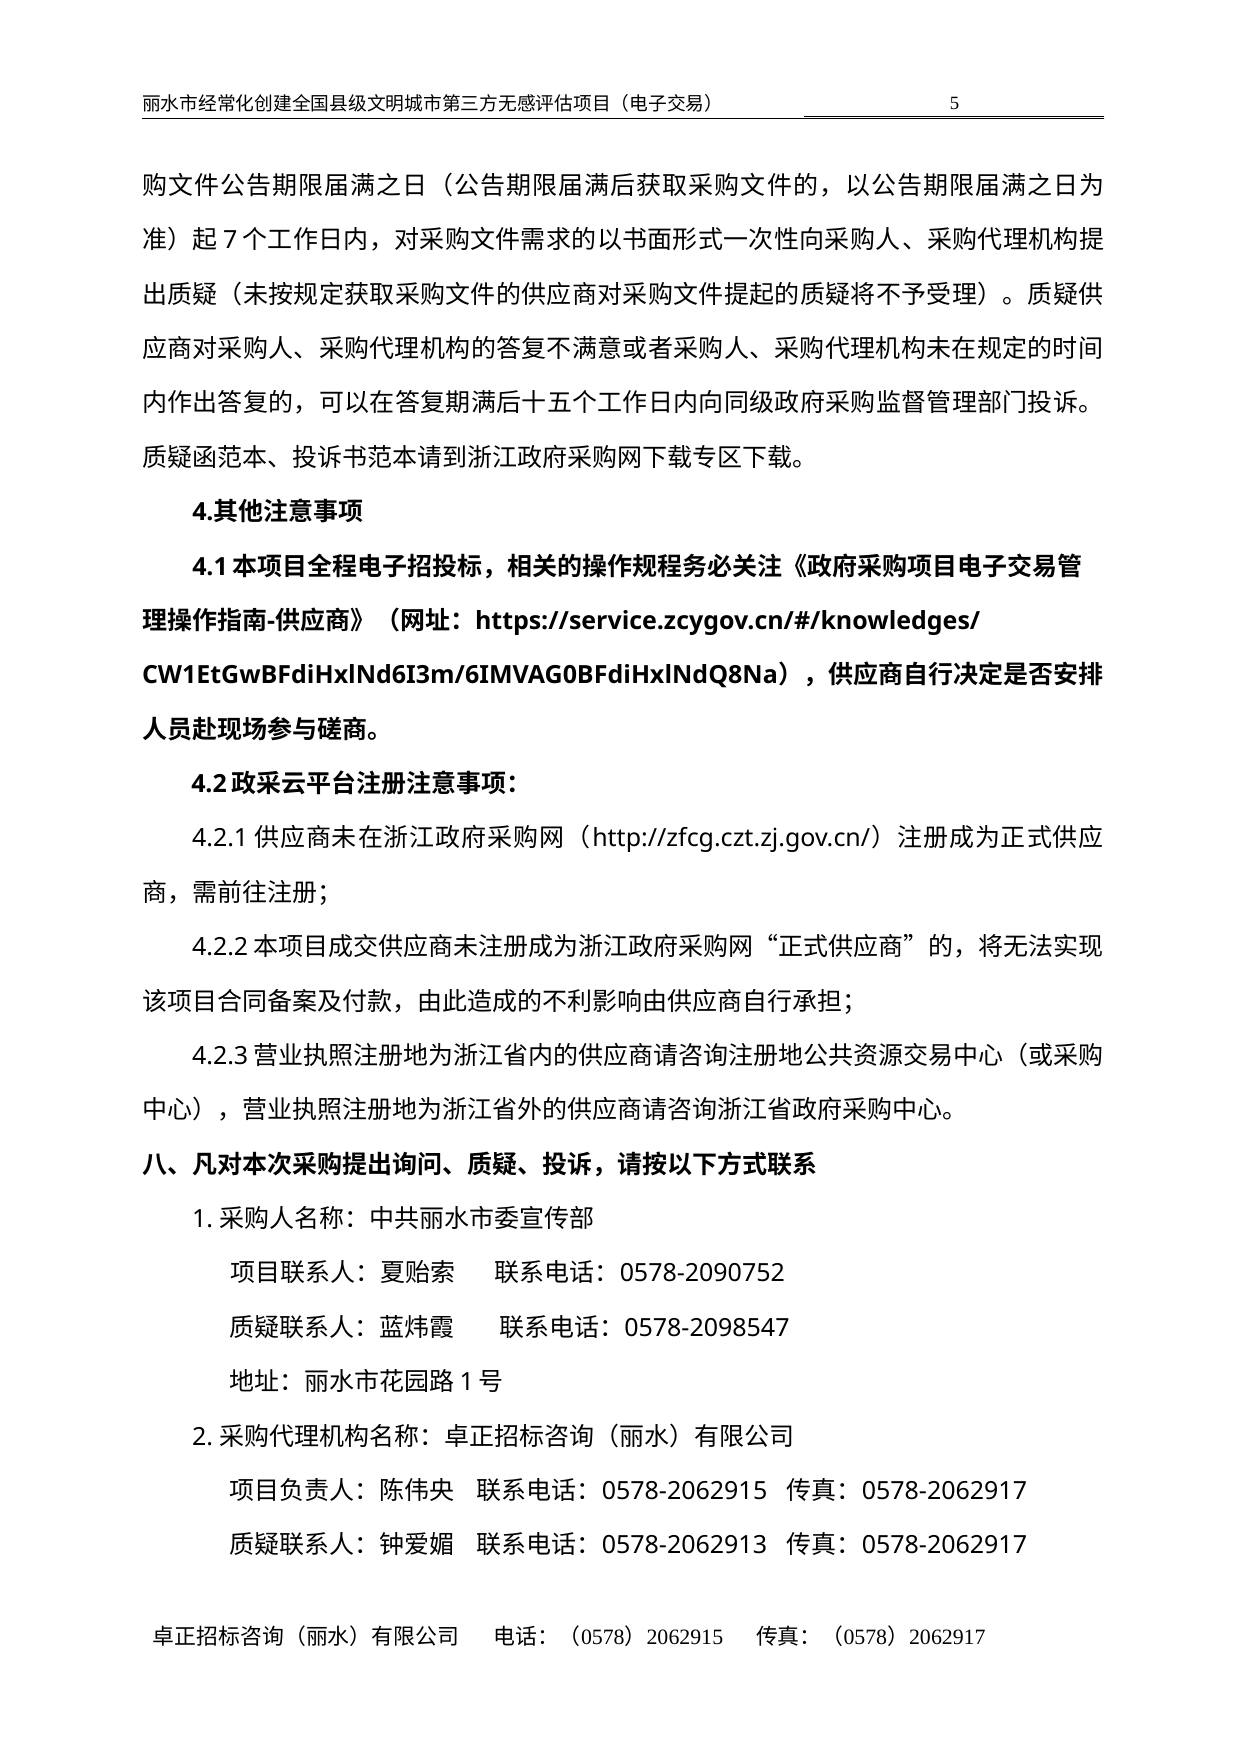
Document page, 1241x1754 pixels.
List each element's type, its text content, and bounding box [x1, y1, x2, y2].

text 地址：丽水市花园路1号 [142, 1362, 1104, 1398]
text 项目联系人：夏贻索 联系电话：0578-2090752 [142, 1253, 1104, 1289]
text 4.2.2本项目成交供应商未注册成为浙江政府采购网“正式供应商”的，将无法实现该项目合同备案及付款，由此造成的不利影响由供应商自行承担； [142, 927, 1104, 1017]
text 质疑联系人：蓝炜霞 联系电话：0578-2098547 [142, 1307, 1104, 1343]
text 2. 采购代理机构名称：卓正招标咨询（丽水）有限公司 [142, 1416, 1104, 1452]
text 1. 采购人名称：中共丽水市委宣传部 [142, 1198, 1104, 1235]
text 4.2.1供应商未在浙江政府采购网（http://zfcg.czt.zj.gov.cn/）注册成为正式供应商，需前往注册； [142, 818, 1104, 908]
text 4.其他注意事项 [142, 492, 1104, 528]
text 八、凡对本次采购提出询问、质疑、投诉，请按以下方式联系 [142, 1144, 1104, 1180]
text 4.2政采云平台注册注意事项： [142, 763, 1104, 800]
text 项目负责人：陈伟央 联系电话：0578-2062915 传真：0578-2062917 [142, 1470, 1104, 1507]
text 4.1本项目全程电子招投标，相关的操作规程务必关注《政府采购项目电子交易管理操作指南-供应商》（网址：https://service.zcygov.cn/#/knowledges/CW1EtGwBFdiHxlNd6I3m/6IMVAG0BFdiHxlNdQ8Na），供应商自行决定是否安排人员赴现场参与磋商。 [142, 546, 1104, 745]
text 质疑联系人：钟爱媚 联系电话：0578-2062913 传真：0578-2062917 [142, 1525, 1104, 1561]
text 4.2.3营业执照注册地为浙江省内的供应商请咨询注册地公共资源交易中心（或采购中心），营业执照注册地为浙江省外的供应商请咨询浙江省政府采购中心。 [142, 1035, 1104, 1126]
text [142, 165, 1104, 473]
